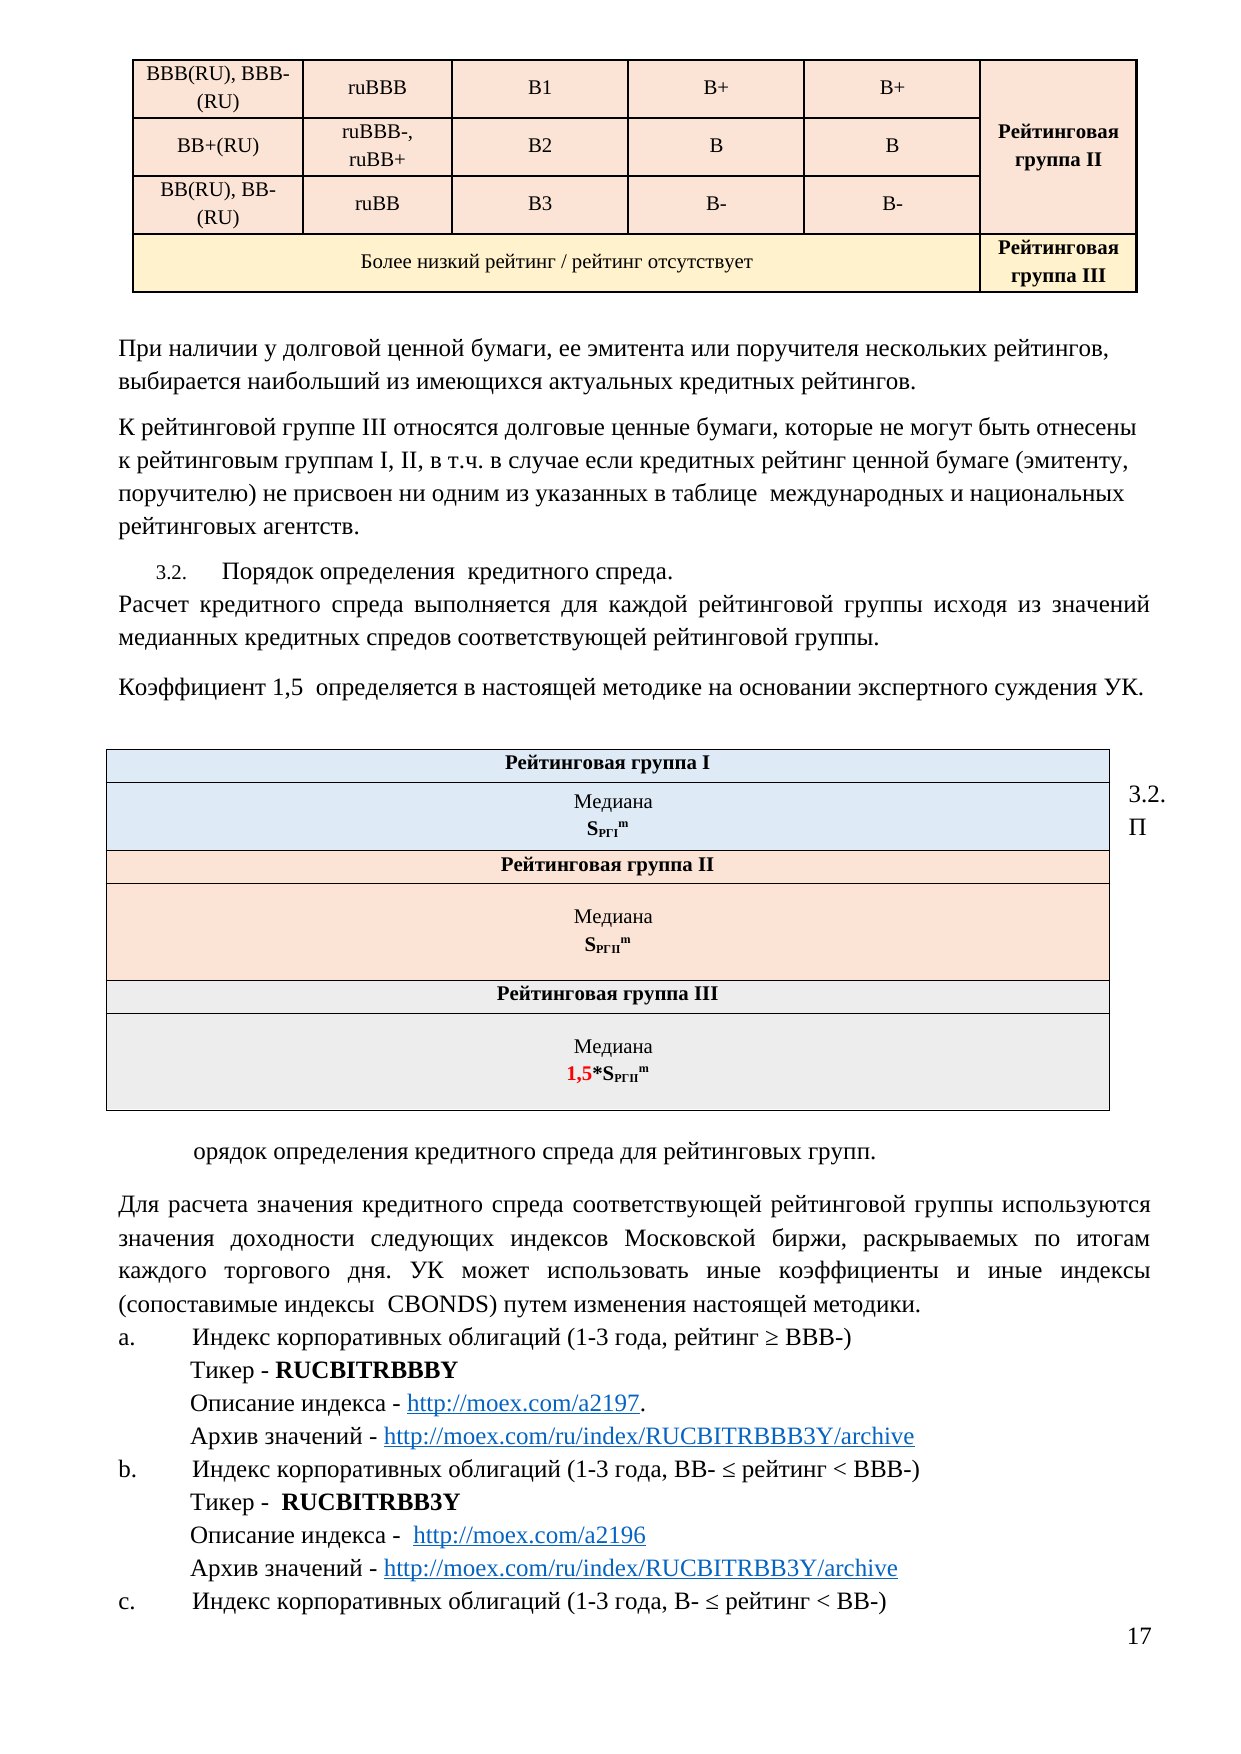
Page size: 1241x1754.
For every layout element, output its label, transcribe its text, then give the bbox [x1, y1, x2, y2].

table_cell Рейтинговая группа II [981, 61, 1135, 233]
table_cell Медиана SРГIm [107, 783, 1109, 850]
text Архив значений - http://moex.com/ru/index/RUCBITRBB3Y/archive [190, 1553, 1152, 1582]
table_cell B- [629, 177, 803, 233]
table_cell Рейтинговая группа III [107, 981, 1109, 1013]
text Тикер - RUCBITRBB3Y [118, 1487, 1152, 1516]
table_cell Более низкий рейтинг / рейтинг отсутствует [134, 235, 979, 291]
list Индекс корпоративных облигаций (1-3 года, B- ≤ рейтинг < BB-) [118, 1586, 1152, 1614]
table_cell В1 [453, 61, 627, 117]
table_cell В [805, 119, 979, 175]
table_cell Медиана SРГIIm [107, 884, 1109, 980]
table_cell BB(RU), BB-(RU) [134, 177, 302, 233]
table_cell В+ [629, 61, 803, 117]
table_cell В2 [453, 119, 627, 175]
list Индекс корпоративных облигаций (1-3 года, BB- ≤ рейтинг < BBB-) [118, 1454, 1152, 1482]
text К рейтинговой группе III относятся долговые ценные бумаги, которые не могут быть отнесены к рейтинговым группам I, II, в т.ч. в случае если кредитных рейтинг ценной бумаге (эмитенту, поручителю) не присвоен ни одним из указанных в таблице международных и национальных рейтинговых агентств. [118, 412, 1152, 540]
table_cell BB+(RU) [134, 119, 302, 175]
table_cell Рейтинговая группа III [981, 235, 1135, 291]
text Коэффициент 1,5 определяется в настоящей методике на основании экспертного суждения УК. [118, 672, 1152, 701]
text Описание индекса - http://moex.com/a2197. [190, 1388, 1152, 1416]
text При наличии у долговой ценной бумаги, ее эмитента или поручителя нескольких рейтингов, выбирается наибольший из имеющихся актуальных кредитных рейтингов. [118, 333, 1152, 395]
table_cell ruBB [304, 177, 451, 233]
text Описание индекса - http://moex.com/a2196 [190, 1520, 1152, 1548]
table_cell Рейтинговая группа II [107, 851, 1109, 883]
table_cell ruBBB-, ruBB+ [304, 119, 451, 175]
list Порядок определения кредитного спреда. [156, 556, 1152, 585]
table_cell В [629, 119, 803, 175]
table_cell В+ [805, 61, 979, 117]
text Архив значений - http://moex.com/ru/index/RUCBITRBBB3Y/archive [190, 1421, 1152, 1449]
text Расчет кредитного спреда выполняется для каждой рейтинговой группы исходя из значений медианных кредитных спредов соответствующей рейтинговой группы. [118, 589, 1152, 651]
list Порядок определения кредитного спреда для рейтинговых групп. [118, 779, 1152, 1164]
table_cell B- [805, 177, 979, 233]
text Для расчета значения кредитного спреда соответствующей рейтинговой группы используются значения доходности следующих индексов Московской биржи, раскрываемых по итогам каждого торгового дня. УК может использовать иные коэффициенты и иные индексы (сопоставимые индексы CBONDS) путем изменения настоящей методики. [118, 1189, 1152, 1317]
table_cell Медиана 1,5*SРГIIm [107, 1014, 1109, 1109]
text Тикер - RUCBITRBBBY [118, 1355, 1152, 1383]
table_cell ruBBB [304, 61, 451, 117]
list Индекс корпоративных облигаций (1-3 года, рейтинг ≥ BBB-) [118, 1322, 1152, 1350]
table_header Рейтинговая группа I [107, 750, 1109, 782]
table_cell BBB(RU), BBB-(RU) [134, 61, 302, 117]
table_cell B3 [453, 177, 627, 233]
